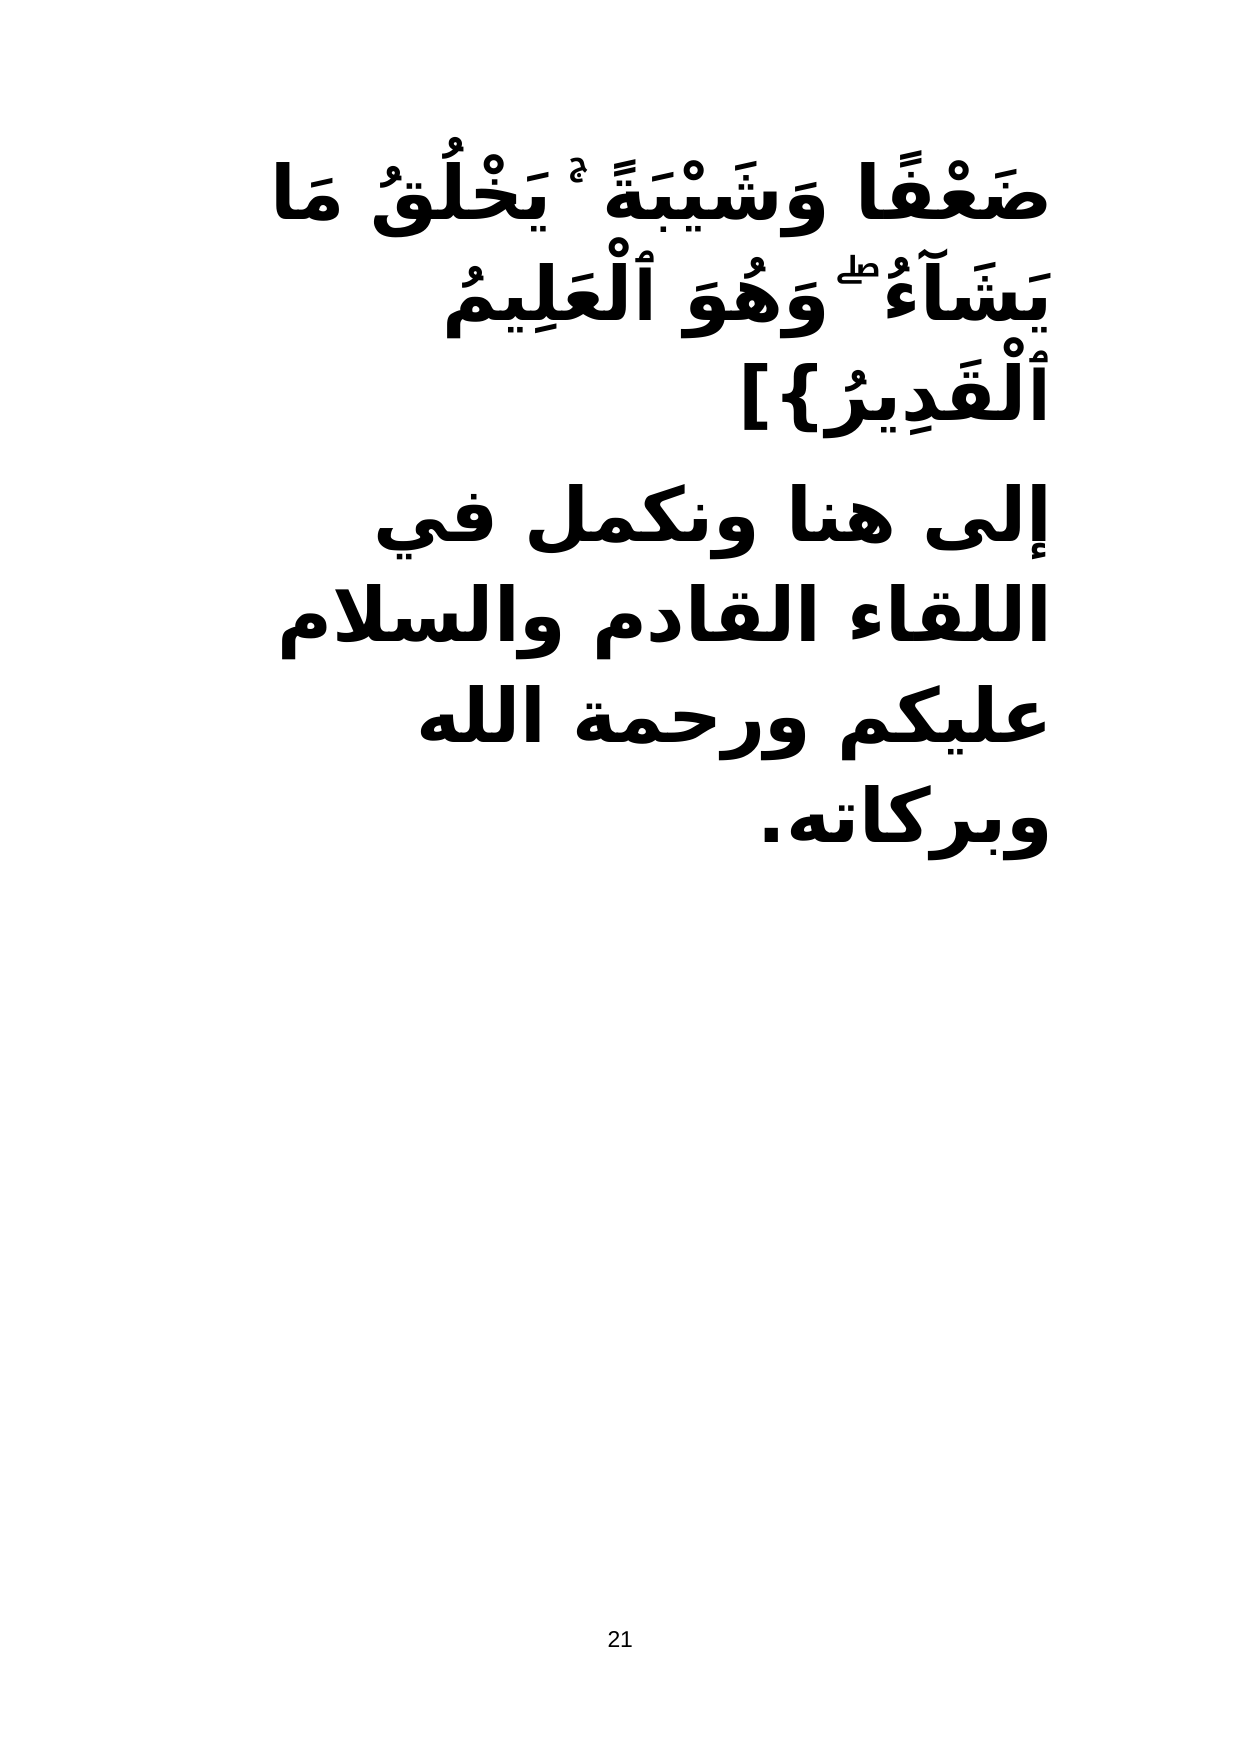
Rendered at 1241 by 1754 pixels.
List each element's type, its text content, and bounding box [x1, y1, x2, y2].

text إلى هنا ونكمل في اللقاء القادم والسلام عليكم ورحمة الله وبركاته. [187, 472, 1053, 860]
text ضَعْفًا وَشَيْبَةً ۚ يَخْلُقُ مَا يَشَآءُ ۖ وَهُوَ ٱلْعَلِيمُ ٱلْقَدِيرُ}] [187, 150, 1053, 438]
